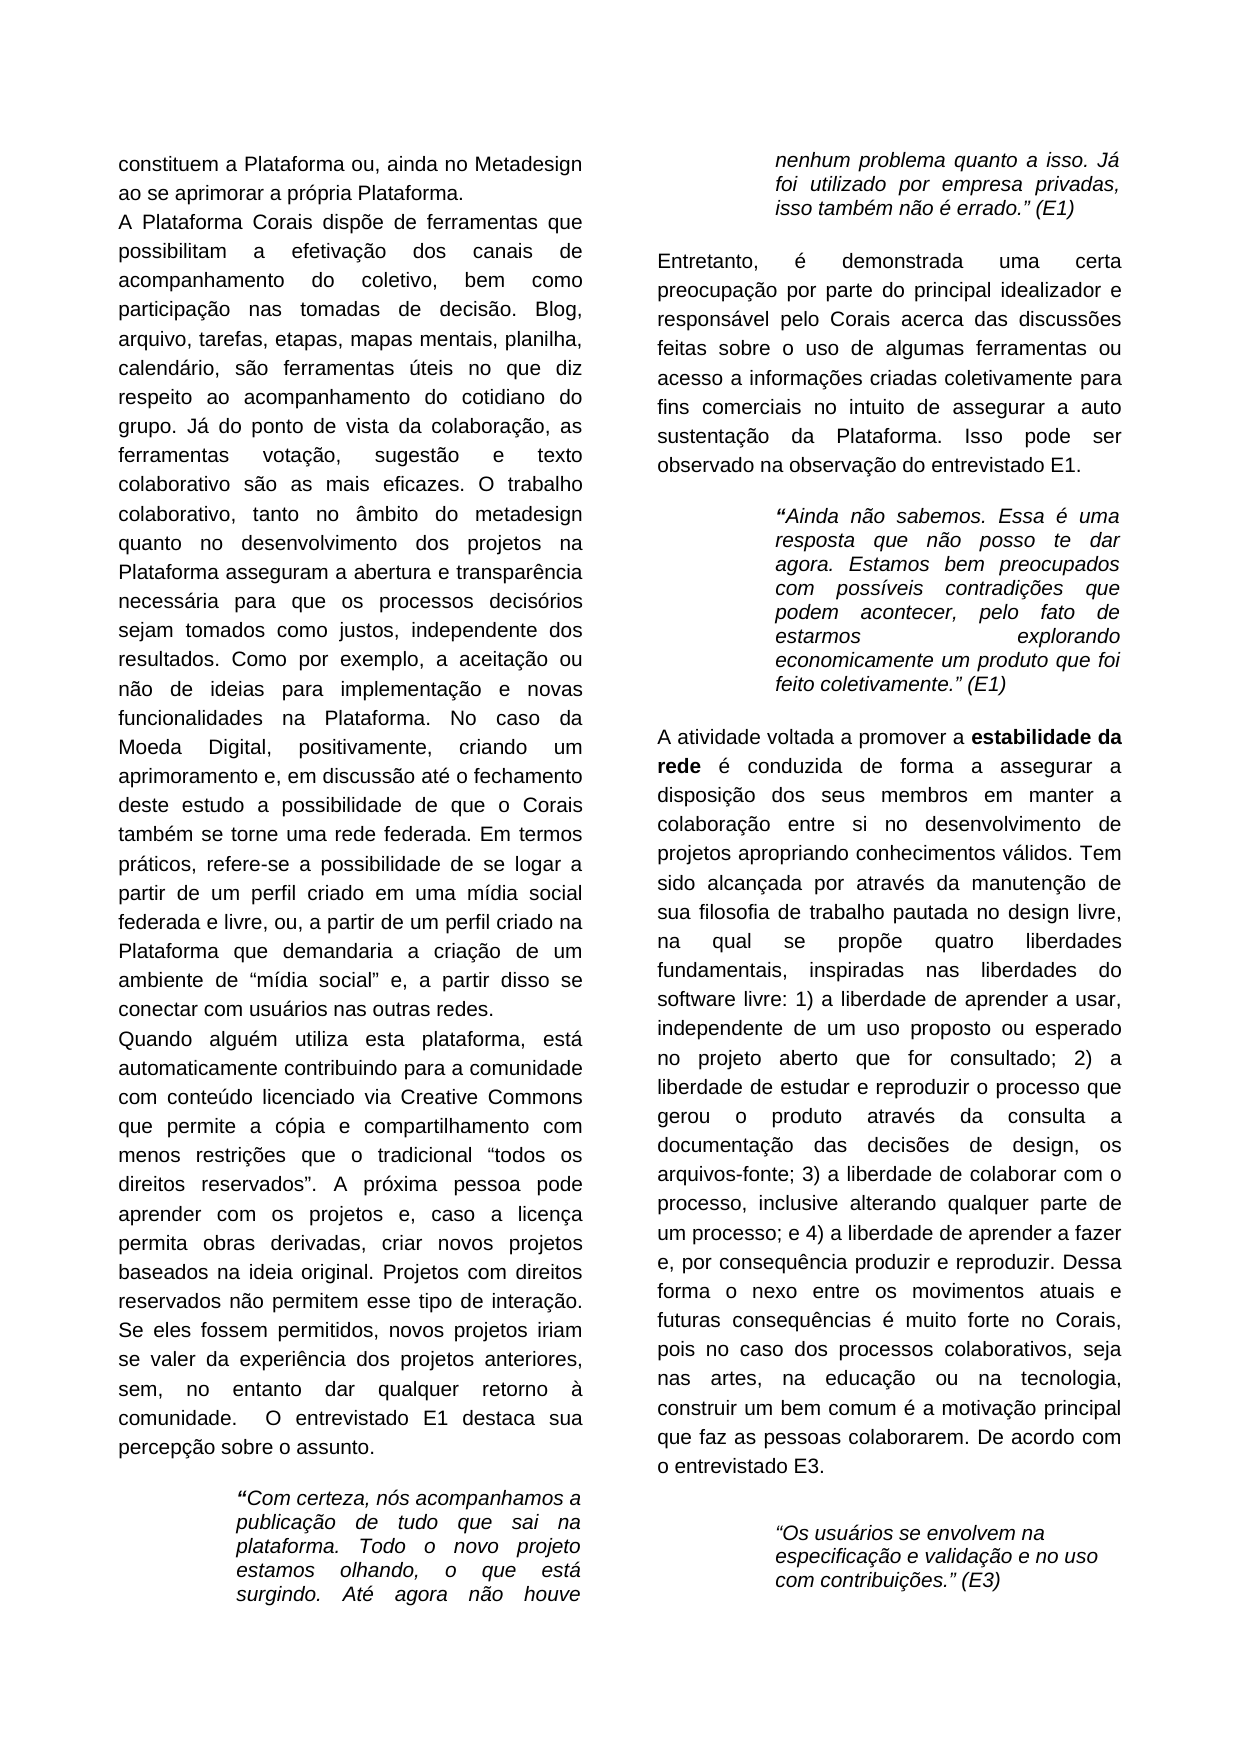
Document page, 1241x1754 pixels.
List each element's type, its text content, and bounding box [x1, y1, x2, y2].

text “Os usuários se envolvem na especificação e validação e no uso com contribuições.” (E3) [775, 1520, 1122, 1592]
text Quando alguém utiliza esta plataforma, está automaticamente contribuindo para a comunidade com conteúdo licenciado via Creative Commons que permite a cópia e compartilhamento com menos restrições que o tradicional “todos os direitos reservados”. A próxima pessoa pode aprender com os projetos e, caso a licença permita obras derivadas, criar novos projetos baseados na ideia original. Projetos com direitos reservados não permitem esse tipo de interação. Se eles fossem permitidos, novos projetos iriam se valer da experiência dos projetos anteriores, sem, no entanto dar qualquer retorno à comunidade. O entrevistado E1 destaca sua percepção sobre o assunto. [118, 1023, 583, 1114]
text “Com certeza, nós acompanhamos a publicação de tudo que sai na plataforma. Todo o novo projeto estamos olhando, o que está surgindo. Até agora não houve nenhum problema quanto a isso. Já foi utilizado por empresa privadas, isso também não é errado.” (E1) [775, 148, 1122, 219]
text “Ainda não sabemos. Essa é uma resposta que não posso te dar agora. Estamos bem preocupados com possíveis contradições que podem acontecer, pelo fato de estarmos explorando economicamente um produto que foi feito coletivamente.” (E1) [775, 504, 1122, 695]
text A Plataforma Corais dispõe de ferramentas que possibilitam a efetivação dos canais de acompanhamento do coletivo, bem como participação nas tomadas de decisão. Blog, arquivo, tarefas, etapas, mapas mentais, planilha, calendário, são ferramentas úteis no que diz respeito ao acompanhamento do cotidiano do grupo. Já do ponto de vista da colaboração, as ferramentas votação, sugestão e texto colaborativo são as mais eficazes. O trabalho colaborativo, tanto no âmbito do metadesign quanto no desenvolvimento dos projetos na Plataforma asseguram a abertura e transparência necessária para que os processos decisórios sejam tomados como justos, independente dos resultados. Como por exemplo, a aceitação ou não de ideias para implementação e novas funcionalidades na Plataforma. No caso da Moeda Digital, positivamente, criando um aprimoramento e, em discussão até o fechamento deste estudo a possibilidade de que o Corais também se torne uma rede federada. Em termos práticos, refere-se a possibilidade de se logar a partir de um perfil criado em uma mídia social federada e livre, ou, a partir de um perfil criado na Plataforma que demandaria a criação de um ambiente de “mídia social” e, a partir disso se conectar com usuários nas outras redes. [118, 206, 583, 1023]
text “Com certeza, nós acompanhamos a publicação de tudo que sai na plataforma. Todo o novo projeto estamos olhando, o que está surgindo. Até agora não houve nenhum problema quanto a isso. Já foi utilizado por empresa privadas, isso também não é errado.” (E1) [236, 1486, 583, 1605]
text A atividade voltada a promover a estabilidade da rede é conduzida de forma a assegurar a disposição dos seus membros em manter a colaboração entre si no desenvolvimento de projetos apropriando conhecimentos válidos. Tem sido alcançada por através da manutenção de sua filosofia de trabalho pautada no design livre, na qual se propõe quatro liberdades fundamentais, inspiradas nas liberdades do software livre: 1) a liberdade de aprender a usar, independente de um uso proposto ou esperado no projeto aberto que for consultado; 2) a liberdade de estudar e reproduzir o processo que gerou o produto através da consulta a documentação das decisões de design, os arquivos-fonte; 3) a liberdade de colaborar com o processo, inclusive alterando qualquer parte de um processo; e 4) a liberdade de aprender a fazer e, por consequência produzir e reproduzir. Dessa forma o nexo entre os movimentos atuais e futuras consequências é muito forte no Corais, pois no caso dos processos colaborativos, seja nas artes, na educação ou na tecnologia, construir um bem comum é a motivação principal que faz as pessoas colaborarem. De acordo com o entrevistado E3. [657, 721, 1122, 1479]
text Entretanto, é demonstrada uma certa preocupação por parte do principal idealizador e responsável pelo Corais acerca das discussões feitas sobre o uso de algumas ferramentas ou acesso a informações criadas coletivamente para fins comerciais no intuito de assegurar a auto sustentação da Plataforma. Isso pode ser observado na observação do entrevistado E1. [657, 245, 1122, 478]
text Quando alguém utiliza esta plataforma, está automaticamente contribuindo para a comunidade com conteúdo licenciado via Creative Commons que permite a cópia e compartilhamento com menos restrições que o tradicional “todos os direitos reservados”. A próxima pessoa pode aprender com os projetos e, caso a licença permita obras derivadas, criar novos projetos baseados na ideia original. Projetos com direitos reservados não permitem esse tipo de interação. Se eles fossem permitidos, novos projetos iriam se valer da experiência dos projetos anteriores, sem, no entanto dar qualquer retorno à comunidade. O entrevistado E1 destaca sua percepção sobre o assunto. [118, 1167, 583, 1460]
